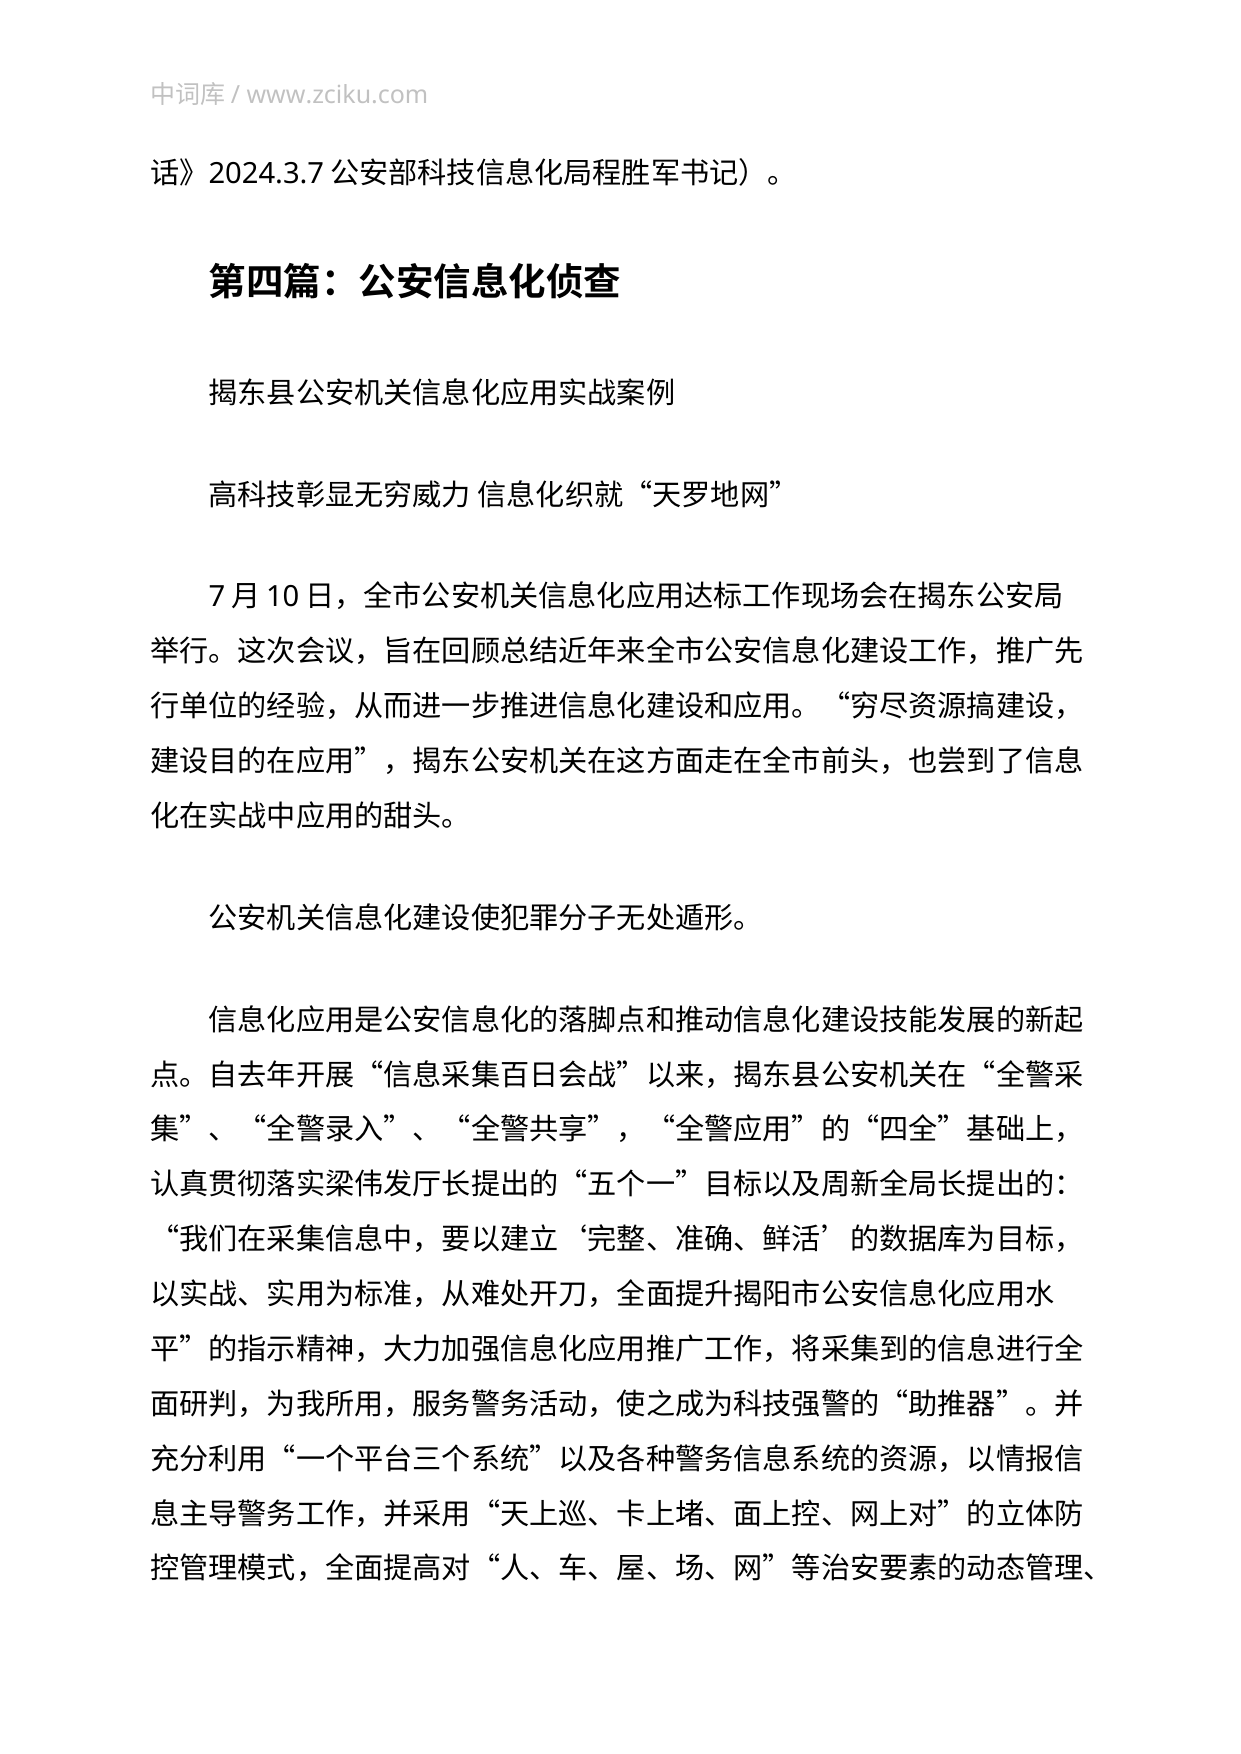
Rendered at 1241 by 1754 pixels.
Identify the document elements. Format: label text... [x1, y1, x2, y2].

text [150, 150, 1090, 192]
text 高科技彰显无穷威力 信息化织就“天罗地网” [150, 471, 1090, 513]
text 第四篇：公安信息化侦查 [150, 252, 1090, 306]
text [150, 996, 1090, 1587]
text 揭东县公安机关信息化应用实战案例 [150, 369, 1090, 412]
text 公安机关信息化建设使犯罪分子无处遁形。 [150, 894, 1090, 937]
text 7月10日，全市公安机关信息化应用达标工作现场会在揭东公安局举行。这次会议，旨在回顾总结近年来全市公安信息化建设工作，推广先行单位的经验，从而进一步推进信息化建设和应用。“穷尽资源搞建设，建设目的在应用”，揭东公安机关在这方面走在全市前头，也尝到了信息化在实战中应用的甜头。 [150, 573, 1090, 835]
